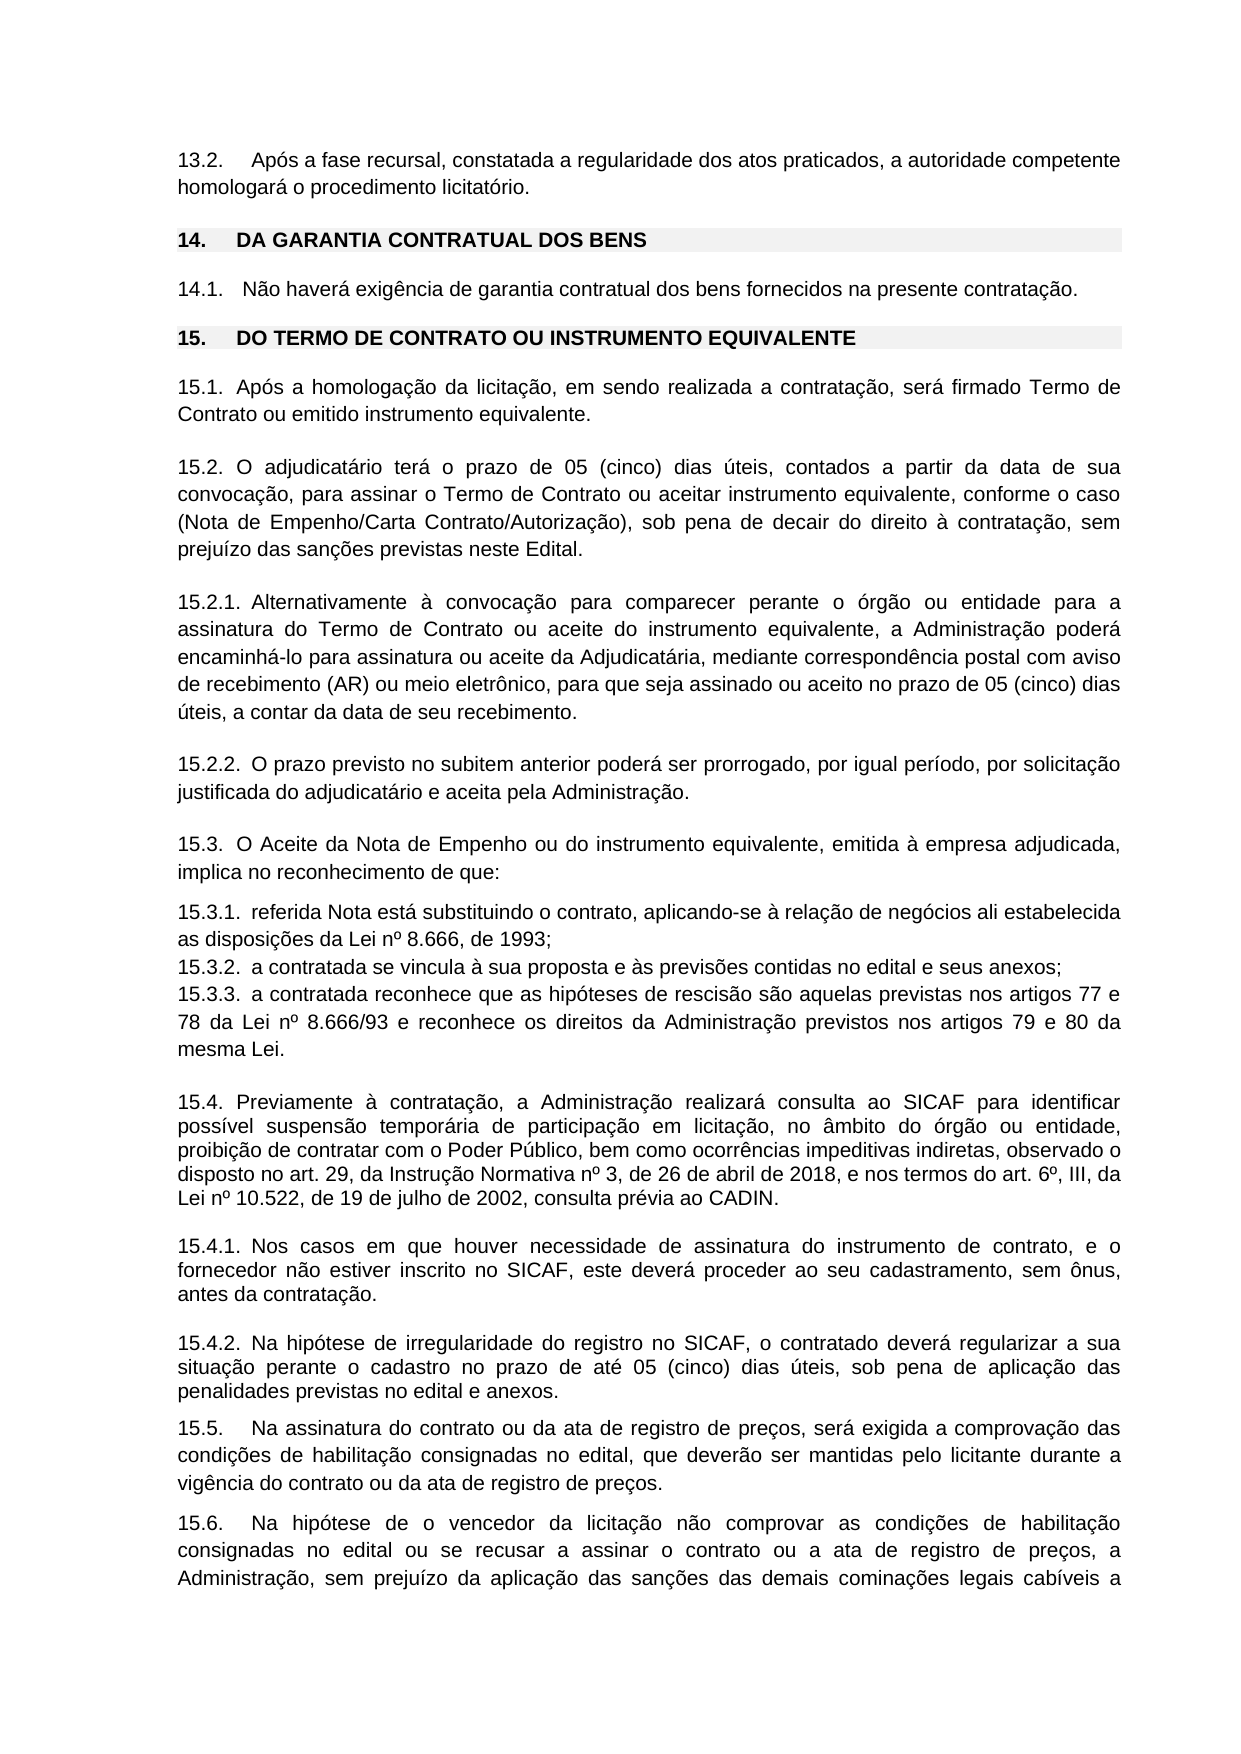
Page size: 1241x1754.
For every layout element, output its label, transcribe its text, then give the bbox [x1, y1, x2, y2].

list Nos casos em que houver necessidade de assinatura do instrumento de contrato, e o fornecedor não estiver inscrito no SICAF, este deverá proceder ao seu cadastramento, sem ônus, antes da contratação. [177, 1234, 1122, 1306]
list O prazo previsto no subitem anterior poderá ser prorrogado, por igual período, por solicitação justificada do adjudicatário e aceita pela Administração. [177, 752, 1122, 803]
list Após a fase recursal, constatada a regularidade dos atos praticados, a autoridade competente homologará o procedimento licitatório. [177, 148, 1122, 199]
list Na assinatura do contrato ou da ata de registro de preços, será exigida a comprovação das condições de habilitação consignadas no edital, que deverão ser mantidas pelo licitante durante a vigência do contrato ou da ata de registro de preços. [177, 1416, 1122, 1494]
list referida Nota está substituindo o contrato, aplicando-se à relação de negócios ali estabelecida as disposições da Lei nº 8.666, de 1993; [177, 899, 1122, 951]
list Alternativamente à convocação para comparecer perante o órgão ou entidade para a assinatura do Termo de Contrato ou aceite do instrumento equivalente, a Administração poderá encaminhá-lo para assinatura ou aceite da Adjudicatária, mediante correspondência postal com aviso de recebimento (AR) ou meio eletrônico, para que seja assinado ou aceito no prazo de 05 (cinco) dias úteis, a contar da data de seu recebimento. [177, 589, 1122, 723]
list O adjudicatário terá o prazo de 05 (cinco) dias úteis, contados a partir da data de sua convocação, para assinar o Termo de Contrato ou aceitar instrumento equivalente, conforme o caso (Nota de Empenho/Carta Contrato/Autorização), sob pena de decair do direito à contratação, sem prejuízo das sanções previstas neste Edital. [177, 454, 1122, 561]
text DA GARANTIA CONTRATUAL DOS BENS [177, 228, 1122, 252]
list O Aceite da Nota de Empenho ou do instrumento equivalente, emitida à empresa adjudicada, implica no reconhecimento de que: [177, 832, 1122, 883]
list Após a homologação da licitação, em sendo realizada a contratação, será firmado Termo de Contrato ou emitido instrumento equivalente. [177, 374, 1122, 426]
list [177, 1511, 1122, 1589]
list a contratada se vincula à sua proposta e às previsões contidas no edital e seus anexos; [177, 954, 1122, 978]
text DO TERMO DE CONTRATO OU INSTRUMENTO EQUIVALENTE [177, 326, 1122, 349]
list Não haverá exigência de garantia contratual dos bens fornecidos na presente contratação. [177, 277, 1122, 301]
list a contratada reconhece que as hipóteses de rescisão são aquelas previstas nos artigos 77 e 78 da Lei nº 8.666/93 e reconhece os direitos da Administração previstos nos artigos 79 e 80 da mesma Lei. [177, 982, 1122, 1061]
list Na hipótese de irregularidade do registro no SICAF, o contratado deverá regularizar a sua situação perante o cadastro no prazo de até 05 (cinco) dias úteis, sob pena de aplicação das penalidades previstas no edital e anexos. [177, 1331, 1122, 1403]
list Previamente à contratação, a Administração realizará consulta ao SICAF para identificar possível suspensão temporária de participação em licitação, no âmbito do órgão ou entidade, proibição de contratar com o Poder Público, bem como ocorrências impeditivas indiretas, observado o disposto no art. 29, da Instrução Normativa nº 3, de 26 de abril de 2018, e nos termos do art. 6º, III, da Lei nº 10.522, de 19 de julho de 2002, consulta prévia ao CADIN. [177, 1089, 1122, 1209]
